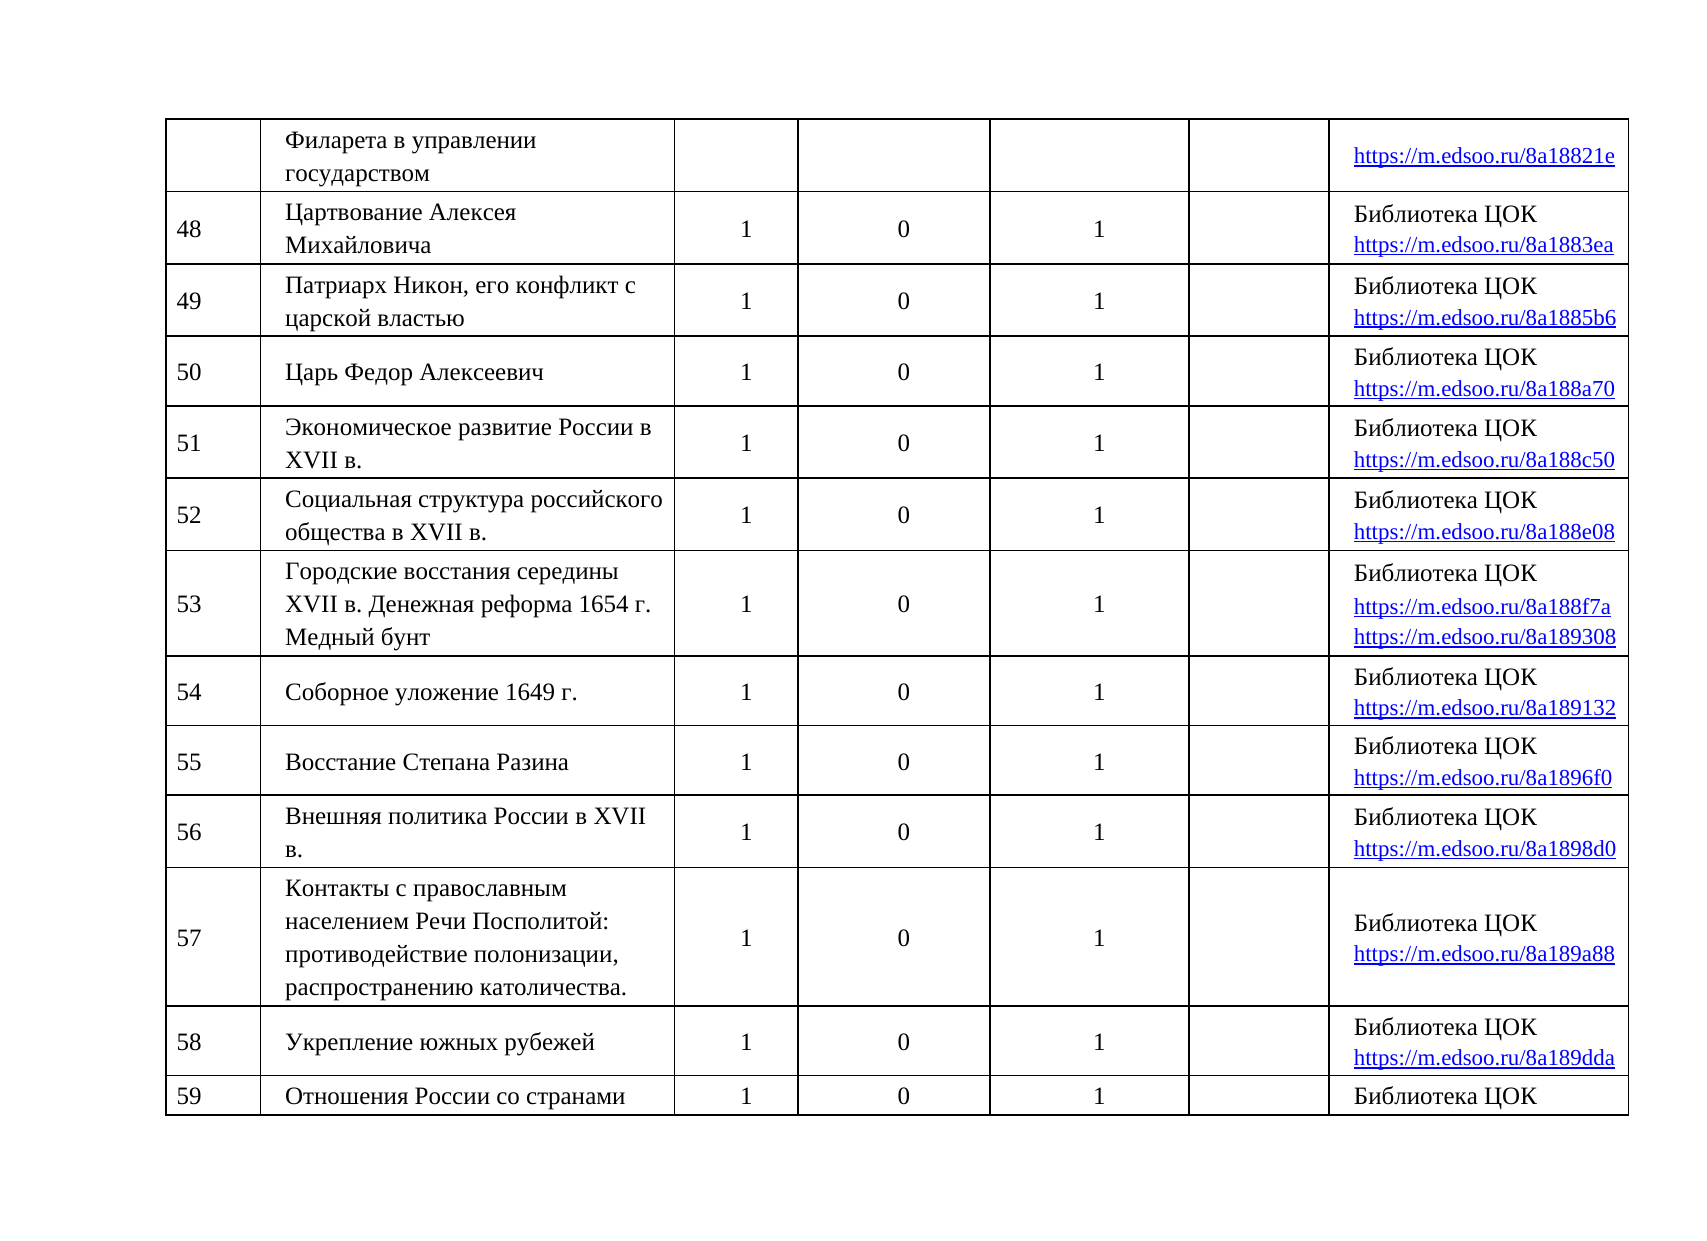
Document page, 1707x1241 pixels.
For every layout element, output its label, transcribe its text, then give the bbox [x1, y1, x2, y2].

table_cell 1 [675, 657, 797, 725]
table_cell 0 [799, 1076, 989, 1114]
table_cell 0 [799, 407, 989, 477]
table_cell 1 [675, 1076, 797, 1114]
table_cell Библиотека ЦОК https://m.edsoo.ru/8a189a88 [1330, 868, 1628, 1005]
table_cell Социальная структура российского общества в XVII в. [261, 479, 674, 550]
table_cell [1330, 1076, 1628, 1114]
table_cell 0 [799, 120, 989, 191]
table_cell 47 [167, 120, 260, 191]
table_cell 59 [167, 1076, 260, 1114]
table_cell 1 [675, 551, 797, 655]
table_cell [1330, 120, 1628, 191]
table_cell 1 [675, 868, 797, 1005]
table_cell 48 [167, 192, 260, 263]
table_cell 50 [167, 337, 260, 405]
table_cell [1190, 868, 1328, 1005]
table_cell [1190, 657, 1328, 725]
table_cell [1190, 192, 1328, 263]
table_cell 53 [167, 551, 260, 655]
table_cell 1 [675, 407, 797, 477]
table_cell 0 [799, 337, 989, 405]
table_cell [1190, 265, 1328, 335]
table_cell 1 [991, 192, 1188, 263]
table_cell [1190, 1076, 1328, 1114]
table_cell Библиотека ЦОК https://m.edsoo.ru/8a188f7a https://m.edsoo.ru/8a189308 [1330, 551, 1628, 655]
table_cell Патриарх Никон, его конфликт с царской властью [261, 265, 674, 335]
table_cell 49 [167, 265, 260, 335]
table_cell Библиотека ЦОК https://m.edsoo.ru/8a189dda [1330, 1007, 1628, 1075]
table_cell Внешняя политика России в XVII в. [261, 796, 674, 867]
table_cell 55 [167, 726, 260, 794]
table_cell 1 [991, 1076, 1188, 1114]
table_cell 1 [991, 120, 1188, 191]
table_cell 0 [799, 657, 989, 725]
table_cell Восстание Степана Разина [261, 726, 674, 794]
table_cell Экономическое развитие России в XVII в. [261, 407, 674, 477]
table_cell 1 [675, 265, 797, 335]
table_cell Укрепление южных рубежей [261, 1007, 674, 1075]
table_cell 0 [799, 1007, 989, 1075]
table_cell 1 [675, 796, 797, 867]
table_cell 0 [799, 551, 989, 655]
table_cell Библиотека ЦОК https://m.edsoo.ru/8a189132 [1330, 657, 1628, 725]
table_cell 0 [799, 868, 989, 1005]
table_cell [1190, 407, 1328, 477]
table_cell [1190, 726, 1328, 794]
table_cell 0 [799, 265, 989, 335]
table_cell Библиотека ЦОК https://m.edsoo.ru/8a1883ea [1330, 192, 1628, 263]
table_cell [1190, 1007, 1328, 1075]
table_cell 1 [675, 479, 797, 550]
table_cell 56 [167, 796, 260, 867]
table_cell 58 [167, 1007, 260, 1075]
table_cell 1 [675, 726, 797, 794]
table_cell Библиотека ЦОК https://m.edsoo.ru/8a188c50 [1330, 407, 1628, 477]
table_cell 51 [167, 407, 260, 477]
table_cell Соборное уложение 1649 г. [261, 657, 674, 725]
table_cell Библиотека ЦОК https://m.edsoo.ru/8a1896f0 [1330, 726, 1628, 794]
table_cell 1 [991, 796, 1188, 867]
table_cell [261, 120, 674, 191]
table_cell 1 [991, 479, 1188, 550]
table_cell 0 [799, 479, 989, 550]
table_cell Библиотека ЦОК https://m.edsoo.ru/8a1898d0 [1330, 796, 1628, 867]
table_cell 54 [167, 657, 260, 725]
table_cell 1 [991, 868, 1188, 1005]
table_cell 1 [675, 120, 797, 191]
table_cell 1 [991, 407, 1188, 477]
table_cell 1 [991, 1007, 1188, 1075]
table_cell Цартвование Алексея Михайловича [261, 192, 674, 263]
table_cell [261, 1076, 674, 1114]
table_cell 0 [799, 192, 989, 263]
table_cell [1190, 337, 1328, 405]
table_cell 1 [991, 265, 1188, 335]
table_cell 1 [675, 1007, 797, 1075]
table_cell [1190, 120, 1328, 191]
table_cell 57 [167, 868, 260, 1005]
table_cell 0 [799, 796, 989, 867]
table_cell [1190, 796, 1328, 867]
table_cell 52 [167, 479, 260, 550]
table_cell Царь Федор Алексеевич [261, 337, 674, 405]
table_cell Библиотека ЦОК https://m.edsoo.ru/8a188a70 [1330, 337, 1628, 405]
table_cell Библиотека ЦОК https://m.edsoo.ru/8a188e08 [1330, 479, 1628, 550]
table_cell Контакты с православным населением Речи Посполитой: противодействие полонизации, распространению католичества. [261, 868, 674, 1005]
table_cell [1190, 479, 1328, 550]
table_cell 1 [991, 657, 1188, 725]
table_cell 1 [675, 337, 797, 405]
table_cell 1 [991, 726, 1188, 794]
table_cell [1190, 551, 1328, 655]
table_cell 0 [799, 726, 989, 794]
table_cell Библиотека ЦОК https://m.edsoo.ru/8a1885b6 [1330, 265, 1628, 335]
table_cell 1 [991, 337, 1188, 405]
table_cell 1 [675, 192, 797, 263]
table_cell 1 [991, 551, 1188, 655]
table_cell Городские восстания середины XVII в. Денежная реформа 1654 г. Медный бунт [261, 551, 674, 655]
